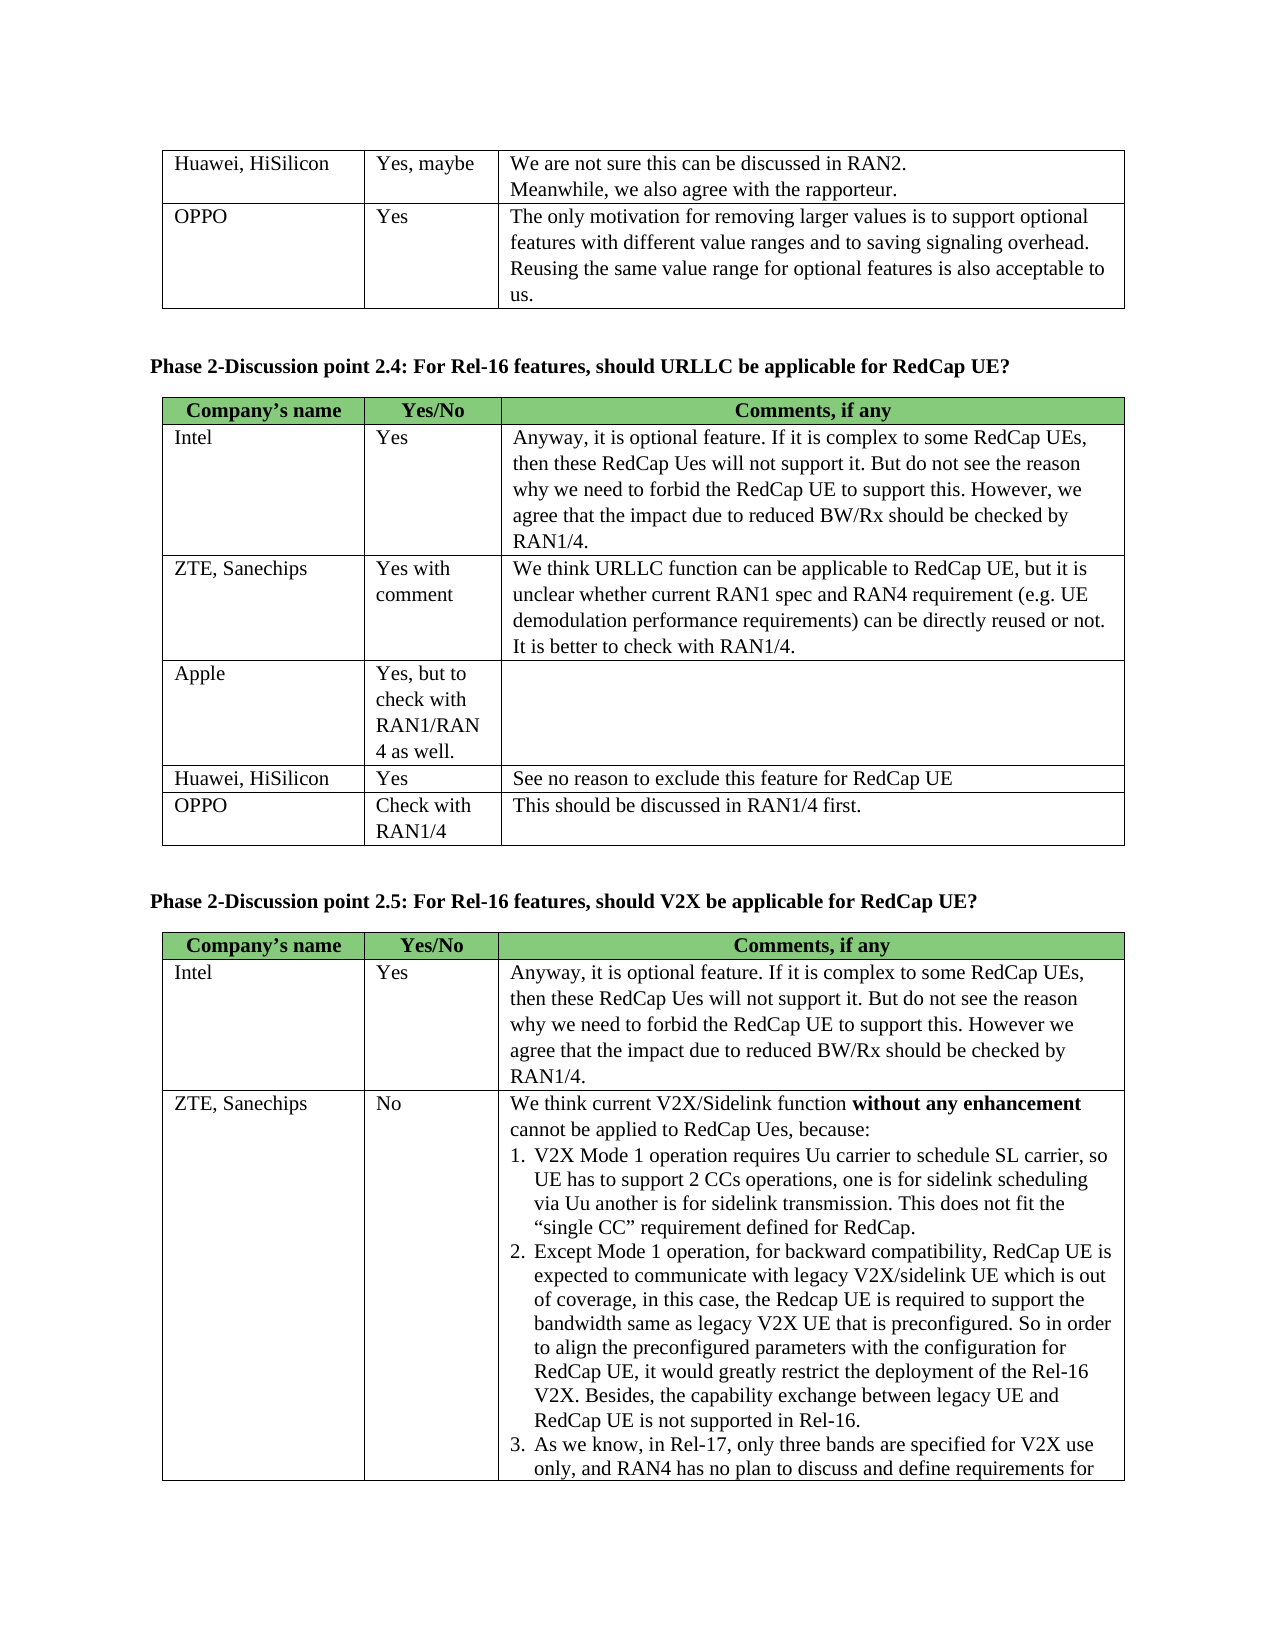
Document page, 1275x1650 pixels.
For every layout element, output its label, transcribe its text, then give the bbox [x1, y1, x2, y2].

table_header Comments, if any [499, 933, 1124, 959]
table_header Company’s name [163, 933, 364, 959]
table_cell Yes [365, 204, 498, 308]
table_cell [502, 661, 1124, 765]
table_cell Check with RAN1/4 [365, 793, 501, 845]
table_cell The only motivation for removing larger values is to support optional features with different value ranges and to saving signaling overhead. Reusing the same value range for optional features is also acceptable to us. [499, 204, 1124, 308]
text Phase 2-Discussion point 2.4: For Rel-16 features, should URLLC be applicable for RedCap UE? [150, 354, 1125, 378]
table_cell Yes with comment [365, 556, 501, 660]
table_cell OPPO [163, 204, 364, 308]
table_cell Yes [365, 766, 501, 792]
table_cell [499, 1091, 1124, 1480]
table_cell This should be discussed in RAN1/4 first. [502, 793, 1124, 845]
table_cell We think URLLC function can be applicable to RedCap UE, but it is unclear whether current RAN1 spec and RAN4 requirement (e.g. UE demodulation performance requirements) can be directly reused or not. It is better to check with RAN1/4. [502, 556, 1124, 660]
table_cell ZTE, Sanechips [163, 556, 364, 660]
table_cell Apple [163, 661, 364, 765]
table_cell ZTE, Sanechips [163, 1091, 364, 1480]
table_cell Anyway, it is optional feature. If it is complex to some RedCap UEs, then these RedCap Ues will not support it. But do not see the reason why we need to forbid the RedCap UE to support this. However, we agree that the impact due to reduced BW/Rx should be checked by RAN1/4. [502, 425, 1124, 555]
table_cell Yes [365, 425, 501, 555]
table_cell Yes, maybe [365, 151, 498, 203]
table_header Yes/No [365, 933, 498, 959]
table_header Yes/No [365, 398, 501, 424]
table_header Company’s name [163, 398, 364, 424]
table_cell Huawei, HiSilicon [163, 151, 364, 203]
table_cell Huawei, HiSilicon [163, 766, 364, 792]
table_cell No [365, 1091, 498, 1480]
table_cell We are not sure this can be discussed in RAN2. Meanwhile, we also agree with the rapporteur. [499, 151, 1124, 203]
table_cell See no reason to exclude this feature for RedCap UE [502, 766, 1124, 792]
table_cell Anyway, it is optional feature. If it is complex to some RedCap UEs, then these RedCap Ues will not support it. But do not see the reason why we need to forbid the RedCap UE to support this. However we agree that the impact due to reduced BW/Rx should be checked by RAN1/4. [499, 960, 1124, 1090]
table_cell Intel [163, 425, 364, 555]
table_cell Yes, but to check with RAN1/RAN4 as well. [365, 661, 501, 765]
table_cell Yes [365, 960, 498, 1090]
text Phase 2-Discussion point 2.5: For Rel-16 features, should V2X be applicable for RedCap UE? [150, 889, 1125, 913]
table_cell Intel [163, 960, 364, 1090]
table_cell OPPO [163, 793, 364, 845]
table_header Comments, if any [502, 398, 1124, 424]
